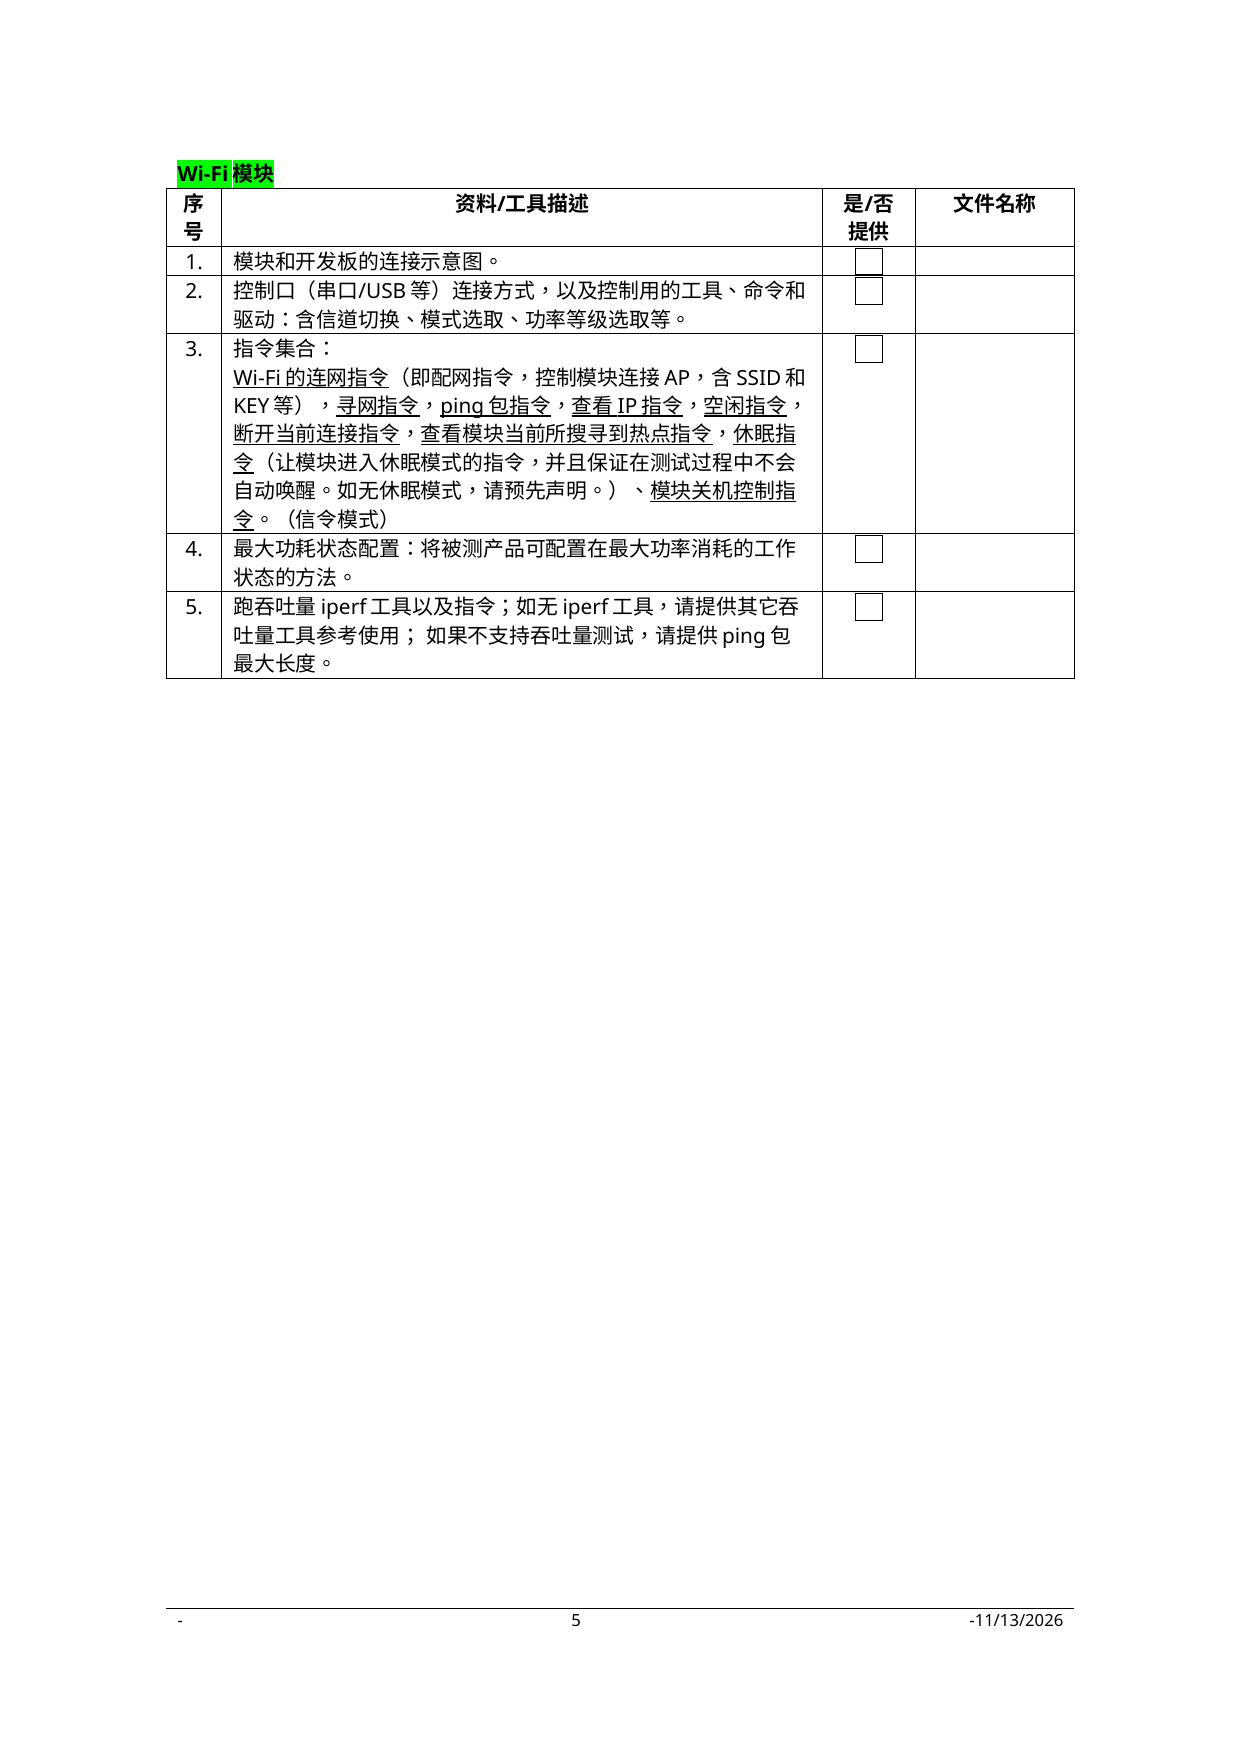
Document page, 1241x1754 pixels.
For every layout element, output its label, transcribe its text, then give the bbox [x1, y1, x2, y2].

table_cell [823, 276, 915, 333]
table_header 是/否提供 [823, 189, 915, 246]
table_header 资料/工具描述 [222, 189, 822, 246]
table_cell [916, 534, 1074, 591]
table_cell [916, 592, 1074, 678]
table_cell 最大功耗状态配置：将被测产品可配置在最大功率消耗的工作状态的方法。 [222, 534, 822, 591]
table_cell 3. [167, 334, 221, 533]
table_cell 2. [167, 276, 221, 333]
table_cell 跑吞吐量iperf工具以及指令；如无iperf工具，请提供其它吞吐量工具参考使用； 如果不支持吞吐量测试，请提供ping包最大长度。 [222, 592, 822, 678]
table_cell [916, 334, 1074, 533]
table_cell [823, 334, 915, 533]
table_cell 4. [167, 534, 221, 591]
table_header 序号 [167, 189, 221, 246]
table_cell 模块和开发板的连接示意图。 [222, 247, 822, 275]
table_cell 指令集合： Wi-Fi的连网指令（即配网指令，控制模块连接AP，含SSID和KEY等），寻网指令，ping包指令，查看IP指令，空闲指令，断开当前连接指令，查看模块当前所搜寻到热点指令，休眠指令（让模块进入休眠模式的指令，并且保证在测试过程中不会自动唤醒。如无休眠模式，请预先声明。）、模块关机控制指令。（信令模式） [222, 334, 822, 533]
table_cell [823, 534, 915, 591]
table_cell [916, 247, 1074, 275]
table_cell 5. [167, 592, 221, 678]
text Wi-Fi模块 [177, 159, 1063, 188]
table_cell [823, 592, 915, 678]
table_cell 控制口（串口/USB等）连接方式，以及控制用的工具、命令和驱动：含信道切换、模式选取、功率等级选取等。 [222, 276, 822, 333]
table_cell [916, 276, 1074, 333]
table_cell 1. [167, 247, 221, 275]
table_cell [823, 247, 915, 275]
table_header 文件名称 [916, 189, 1074, 246]
